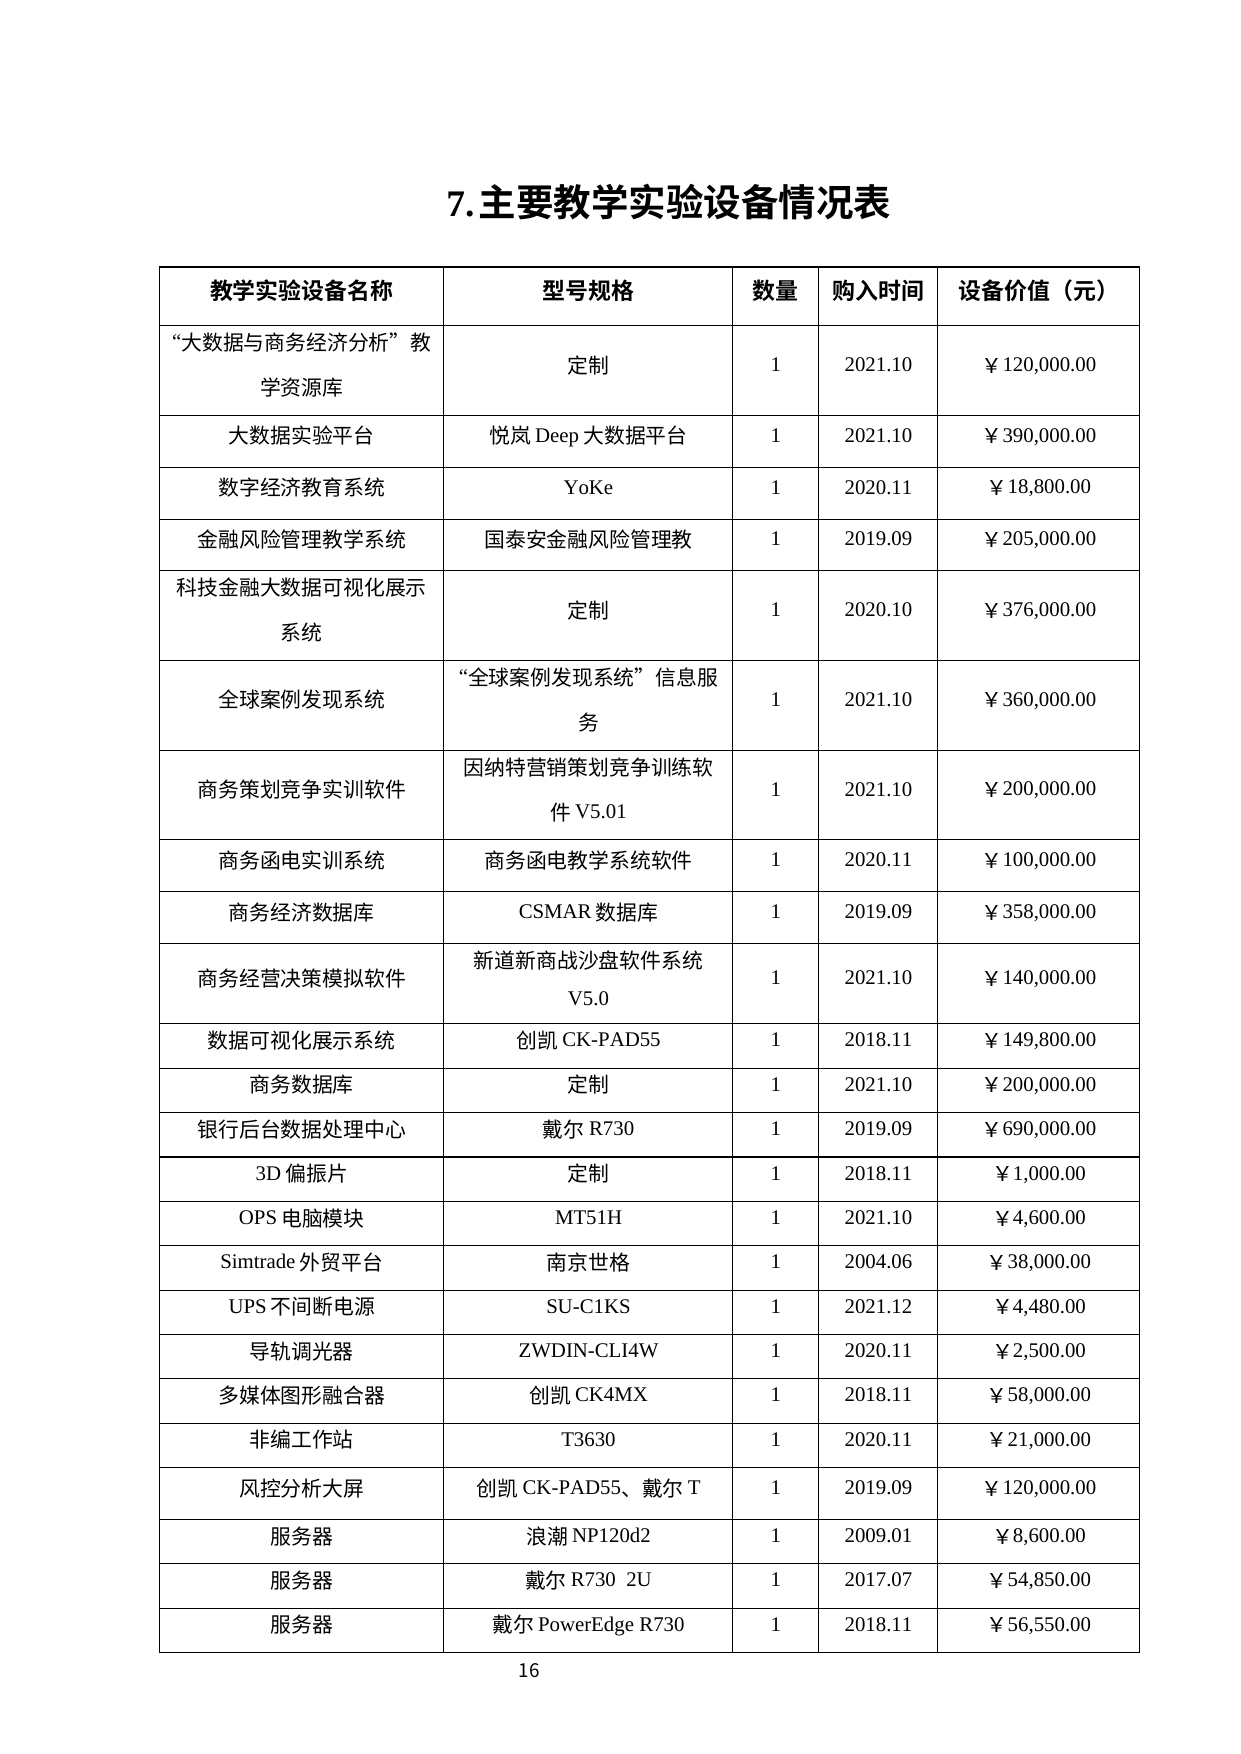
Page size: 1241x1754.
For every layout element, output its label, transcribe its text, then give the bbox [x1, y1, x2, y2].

table_cell 1 [733, 661, 818, 750]
table_cell 2020.11 [819, 1335, 937, 1378]
table_cell ￥690,000.00 [938, 1113, 1139, 1156]
table_cell 创凯CK-PAD55 [444, 1024, 732, 1068]
table_cell 银行后台数据处理中心 [160, 1113, 443, 1156]
table_cell ￥21,000.00 [938, 1424, 1139, 1467]
table_cell 1 [733, 1291, 818, 1334]
table_cell 2004.06 [819, 1246, 937, 1289]
table_cell 数据可视化展示系统 [160, 1024, 443, 1068]
table_cell ￥120,000.00 [938, 1468, 1139, 1519]
table_cell 1 [733, 468, 818, 518]
table_cell 2018.11 [819, 1158, 937, 1201]
table_cell 南京世格 [444, 1246, 732, 1289]
list 主要教学实验设备情况表 [177, 183, 1160, 225]
table_cell 2021.12 [819, 1291, 937, 1334]
table_cell ￥54,850.00 [938, 1564, 1139, 1608]
table_cell 1 [733, 1379, 818, 1423]
table_header 数量 [733, 268, 818, 325]
table_cell 定制 [444, 326, 732, 415]
table_cell YoKe [444, 468, 732, 518]
table_cell 2019.09 [819, 892, 937, 943]
table_header 购入时间 [819, 268, 937, 325]
table_cell ￥205,000.00 [938, 520, 1139, 570]
table_cell 2020.11 [819, 468, 937, 518]
table_cell 定制 [444, 571, 732, 660]
table_cell 科技金融大数据可视化展示系统 [160, 571, 443, 660]
table_cell 1 [733, 1335, 818, 1378]
table_cell 2021.10 [819, 1202, 937, 1245]
table_cell 1 [733, 751, 818, 839]
table_cell 2020.11 [819, 840, 937, 891]
table_cell 因纳特营销策划竞争训练软件V5.01 [444, 751, 732, 839]
table_cell 戴尔R730 2U [444, 1564, 732, 1608]
table_cell ￥376,000.00 [938, 571, 1139, 660]
table_cell 2019.09 [819, 1468, 937, 1519]
table_cell 1 [733, 571, 818, 660]
table_cell 导轨调光器 [160, 1335, 443, 1378]
table_cell ￥8,600.00 [938, 1520, 1139, 1563]
table_cell 1 [733, 944, 818, 1023]
table_cell 1 [733, 1069, 818, 1112]
table_cell 2019.09 [819, 1113, 937, 1156]
table_cell 服务器 [160, 1564, 443, 1608]
table_cell ￥100,000.00 [938, 840, 1139, 891]
table_cell ￥120,000.00 [938, 326, 1139, 415]
table_cell ZWDIN-CLI4W [444, 1335, 732, 1378]
table_cell ￥149,800.00 [938, 1024, 1139, 1068]
table_cell 新道新商战沙盘软件系统V5.0 [444, 944, 732, 1023]
table_cell 定制 [444, 1158, 732, 1201]
table_cell 1 [733, 840, 818, 891]
table_cell 2009.01 [819, 1520, 937, 1563]
table_cell CSMAR数据库 [444, 892, 732, 943]
table_cell 1 [733, 416, 818, 467]
table_cell 商务经营决策模拟软件 [160, 944, 443, 1023]
table_cell 2019.09 [819, 520, 937, 570]
table_cell ￥56,550.00 [938, 1609, 1139, 1652]
table_cell ￥358,000.00 [938, 892, 1139, 943]
table_cell 创凯CK4MX [444, 1379, 732, 1423]
table_cell ￥390,000.00 [938, 416, 1139, 467]
table_header 教学实验设备名称 [160, 268, 443, 325]
table_cell 商务函电实训系统 [160, 840, 443, 891]
table_cell 2018.11 [819, 1379, 937, 1423]
table_cell 浪潮NP120d2 [444, 1520, 732, 1563]
table_cell 1 [733, 1113, 818, 1156]
table_cell ￥1,000.00 [938, 1158, 1139, 1201]
table_cell 商务策划竞争实训软件 [160, 751, 443, 839]
table_cell 非编工作站 [160, 1424, 443, 1467]
table_cell 1 [733, 1424, 818, 1467]
table_cell 2017.07 [819, 1564, 937, 1608]
table_cell 商务函电教学系统软件 [444, 840, 732, 891]
table_cell ￥18,800.00 [938, 468, 1139, 518]
table_cell 1 [733, 1520, 818, 1563]
table_cell ￥38,000.00 [938, 1246, 1139, 1289]
table_cell ￥4,480.00 [938, 1291, 1139, 1334]
table_cell 多媒体图形融合器 [160, 1379, 443, 1423]
table_cell OPS电脑模块 [160, 1202, 443, 1245]
table_cell 1 [733, 520, 818, 570]
table_cell 悦岚Deep大数据平台 [444, 416, 732, 467]
table_cell 戴尔 R730 [444, 1113, 732, 1156]
table_cell 2018.11 [819, 1024, 937, 1068]
table_header 型号规格 [444, 268, 732, 325]
table_cell 2021.10 [819, 944, 937, 1023]
table_cell 商务数据库 [160, 1069, 443, 1112]
table_cell SU-C1KS [444, 1291, 732, 1334]
table_cell 2020.11 [819, 1424, 937, 1467]
table_cell 服务器 [160, 1520, 443, 1563]
table_cell MT51H [444, 1202, 732, 1245]
table_cell 创凯 CK-PAD55、戴尔T [444, 1468, 732, 1519]
table_cell T3630 [444, 1424, 732, 1467]
table_cell 1 [733, 1202, 818, 1245]
table_cell 2021.10 [819, 751, 937, 839]
table_cell 全球案例发现系统 [160, 661, 443, 750]
table_cell ￥140,000.00 [938, 944, 1139, 1023]
table_cell “全球案例发现系统”信息服务 [444, 661, 732, 750]
table_cell ￥200,000.00 [938, 751, 1139, 839]
table_cell 国泰安金融风险管理教 [444, 520, 732, 570]
table_cell ￥360,000.00 [938, 661, 1139, 750]
table_cell 大数据实验平台 [160, 416, 443, 467]
table_cell 1 [733, 326, 818, 415]
table_cell 商务经济数据库 [160, 892, 443, 943]
table_cell 1 [733, 1609, 818, 1652]
table_cell 1 [733, 892, 818, 943]
table_cell 数字经济教育系统 [160, 468, 443, 518]
table_cell 2020.10 [819, 571, 937, 660]
table_cell 戴尔PowerEdge R730 [444, 1609, 732, 1652]
table_cell 3D偏振片 [160, 1158, 443, 1201]
table_cell 2021.10 [819, 1069, 937, 1112]
table_cell 2018.11 [819, 1609, 937, 1652]
table_cell 2021.10 [819, 416, 937, 467]
table_cell 定制 [444, 1069, 732, 1112]
table_cell 2021.10 [819, 661, 937, 750]
table_cell 1 [733, 1246, 818, 1289]
table_header 设备价值（元） [938, 268, 1139, 325]
table_cell 1 [733, 1564, 818, 1608]
table_cell “大数据与商务经济分析”教学资源库 [160, 326, 443, 415]
table_cell 1 [733, 1468, 818, 1519]
table_cell 1 [733, 1158, 818, 1201]
table_cell 金融风险管理教学系统 [160, 520, 443, 570]
table_cell ￥4,600.00 [938, 1202, 1139, 1245]
table_cell ￥58,000.00 [938, 1379, 1139, 1423]
table_cell 服务器 [160, 1609, 443, 1652]
table_cell ￥200,000.00 [938, 1069, 1139, 1112]
table_cell 2021.10 [819, 326, 937, 415]
table_cell ￥2,500.00 [938, 1335, 1139, 1378]
table_cell 风控分析大屏 [160, 1468, 443, 1519]
table_cell UPS不间断电源 [160, 1291, 443, 1334]
table_cell Simtrade外贸平台 [160, 1246, 443, 1289]
table_cell 1 [733, 1024, 818, 1068]
